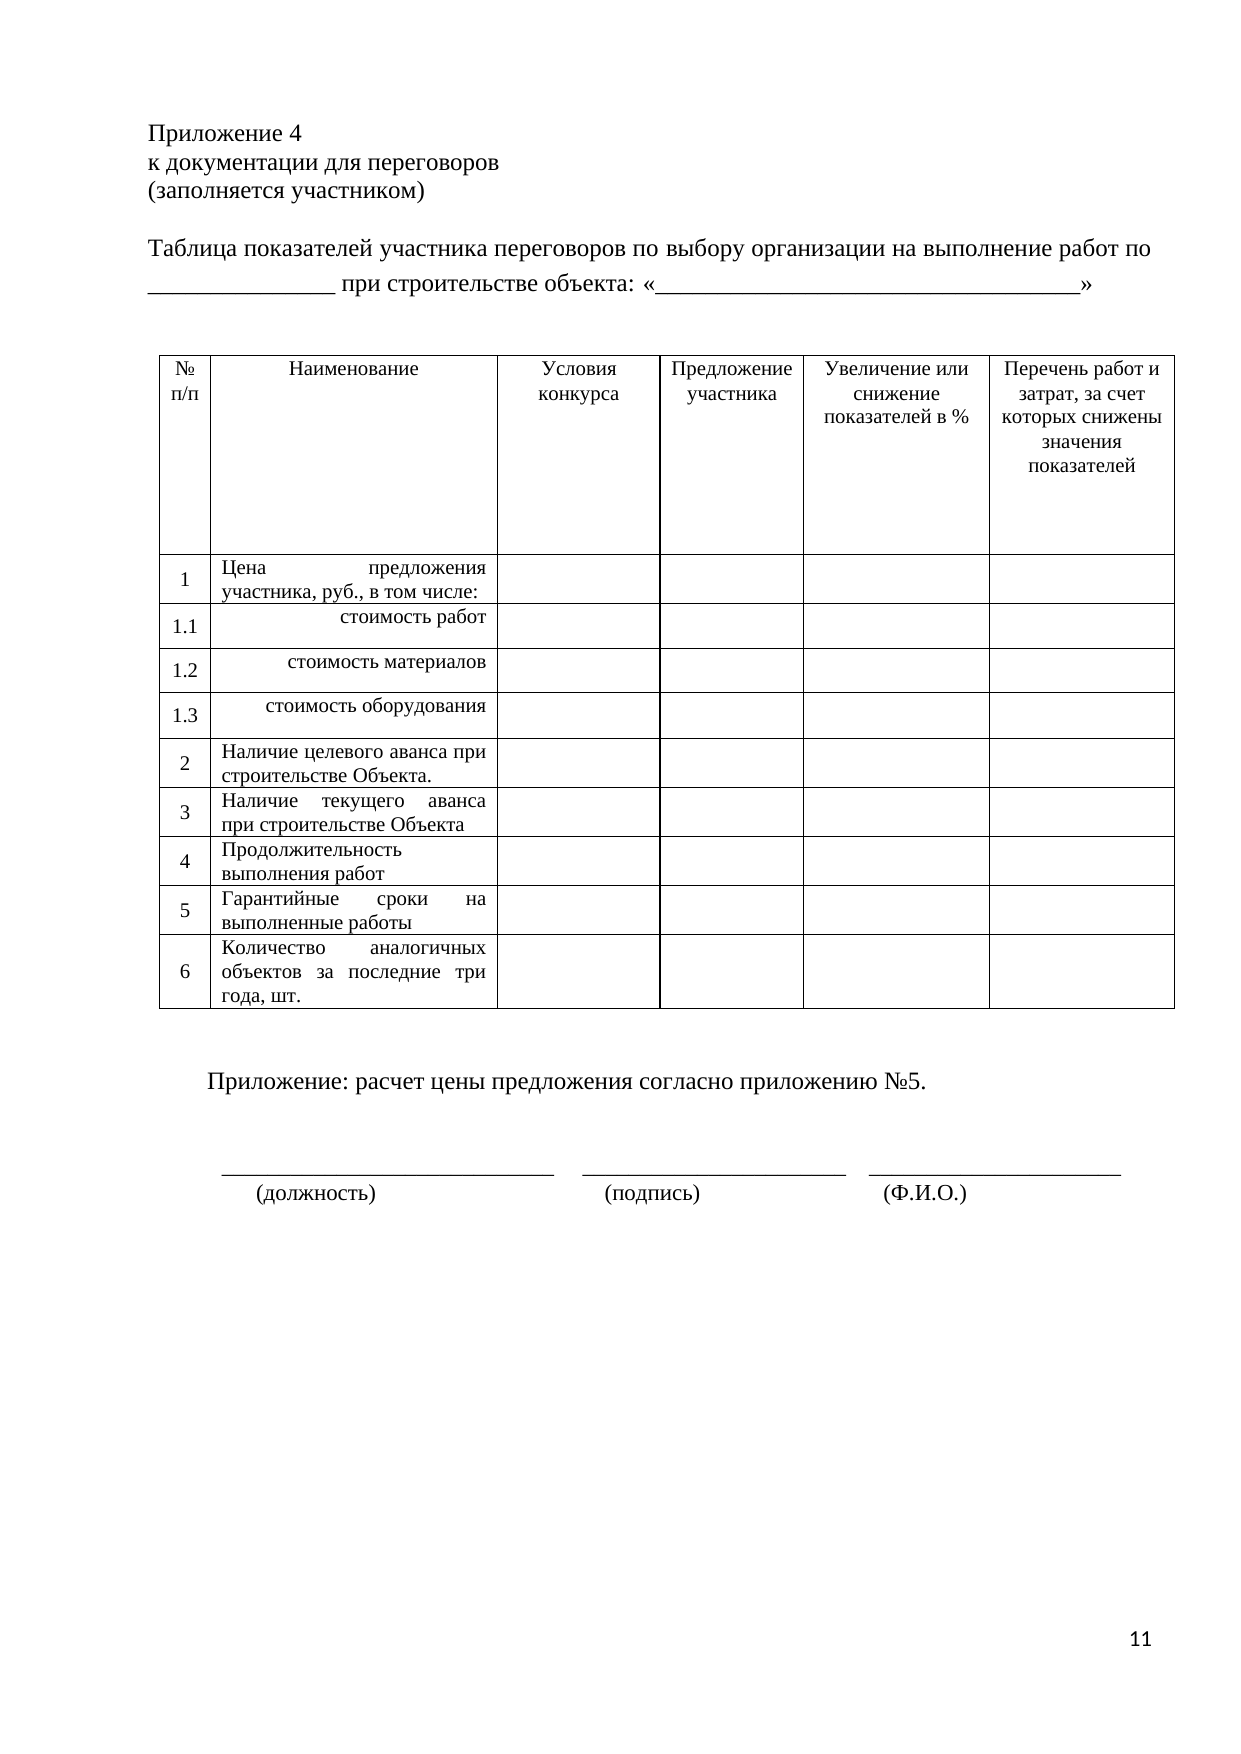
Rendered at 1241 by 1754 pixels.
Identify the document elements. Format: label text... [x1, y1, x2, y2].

table_cell [804, 886, 989, 934]
text Приложение 4 [148, 118, 1152, 147]
table_cell [498, 649, 659, 692]
table_cell Гарантийные сроки на выполненные работы [211, 886, 497, 934]
table_cell 6 [160, 935, 210, 1007]
table_cell [804, 649, 989, 692]
table_cell [661, 604, 803, 647]
table_header Увеличение или снижение показателей в % [804, 356, 989, 554]
table_cell [990, 886, 1174, 934]
table_cell [990, 555, 1174, 603]
table_cell [661, 693, 803, 738]
text Таблица показателей участника переговоров по выбору организации на выполнение работ по _______________ при строительстве объекта: «__________________________________» [148, 233, 1152, 298]
table_cell стоимость материалов [211, 649, 497, 692]
table_cell 5 [160, 886, 210, 934]
table_cell [804, 555, 989, 603]
table_cell [990, 649, 1174, 692]
table_cell [498, 555, 659, 603]
table_header Предложение участника [661, 356, 803, 554]
table_cell [498, 886, 659, 934]
table_cell Наличие целевого аванса при строительстве Объекта. [211, 739, 497, 787]
table_cell [661, 886, 803, 934]
table_cell [990, 739, 1174, 787]
table_cell [804, 693, 989, 738]
table_cell [990, 693, 1174, 738]
table_cell [990, 935, 1174, 1007]
table_cell 1 [160, 555, 210, 603]
text (должность) (подпись) (Ф.И.О.) [148, 1179, 1152, 1205]
table_cell [498, 604, 659, 647]
table_cell [498, 693, 659, 738]
table_header Перечень работ и затрат, за счет которых снижены значения показателей [990, 356, 1174, 554]
table_cell 4 [160, 837, 210, 885]
table_cell [661, 739, 803, 787]
table_cell [498, 788, 659, 836]
table_cell [661, 649, 803, 692]
table_cell 2 [160, 739, 210, 787]
table_cell [661, 555, 803, 603]
table_cell Наличие текущего аванса при строительстве Объекта [211, 788, 497, 836]
table_cell стоимость оборудования [211, 693, 497, 738]
table_cell [498, 935, 659, 1007]
text Приложение: расчет цены предложения согласно приложению №5. [148, 1066, 1152, 1095]
table_cell [990, 788, 1174, 836]
table_cell [804, 604, 989, 647]
table_cell стоимость работ [211, 604, 497, 647]
table_cell [804, 837, 989, 885]
table_header Наименование [211, 356, 497, 554]
table_cell [990, 837, 1174, 885]
table_cell 1.1 [160, 604, 210, 647]
table_header № п/п [160, 356, 210, 554]
table_cell [498, 837, 659, 885]
table_cell [804, 739, 989, 787]
table_cell [804, 935, 989, 1007]
text к документации для переговоров [148, 147, 1152, 176]
table_cell Количество аналогичных объектов за последние три года, шт. [211, 935, 497, 1007]
text _____________________________ _______________________ ______________________ [148, 1152, 1152, 1179]
table_cell [661, 837, 803, 885]
table_cell [661, 935, 803, 1007]
table_cell [661, 788, 803, 836]
table_cell Цена предложения участника, руб., в том числе: [211, 555, 497, 603]
text (заполняется участником) [148, 176, 1152, 204]
table_cell [498, 739, 659, 787]
table_cell 1.2 [160, 649, 210, 692]
table_cell [804, 788, 989, 836]
table_header Условия конкурса [498, 356, 659, 554]
table_cell [990, 604, 1174, 647]
table_cell 3 [160, 788, 210, 836]
table_cell 1.3 [160, 693, 210, 738]
table_cell Продолжительность выполнения работ [211, 837, 497, 885]
